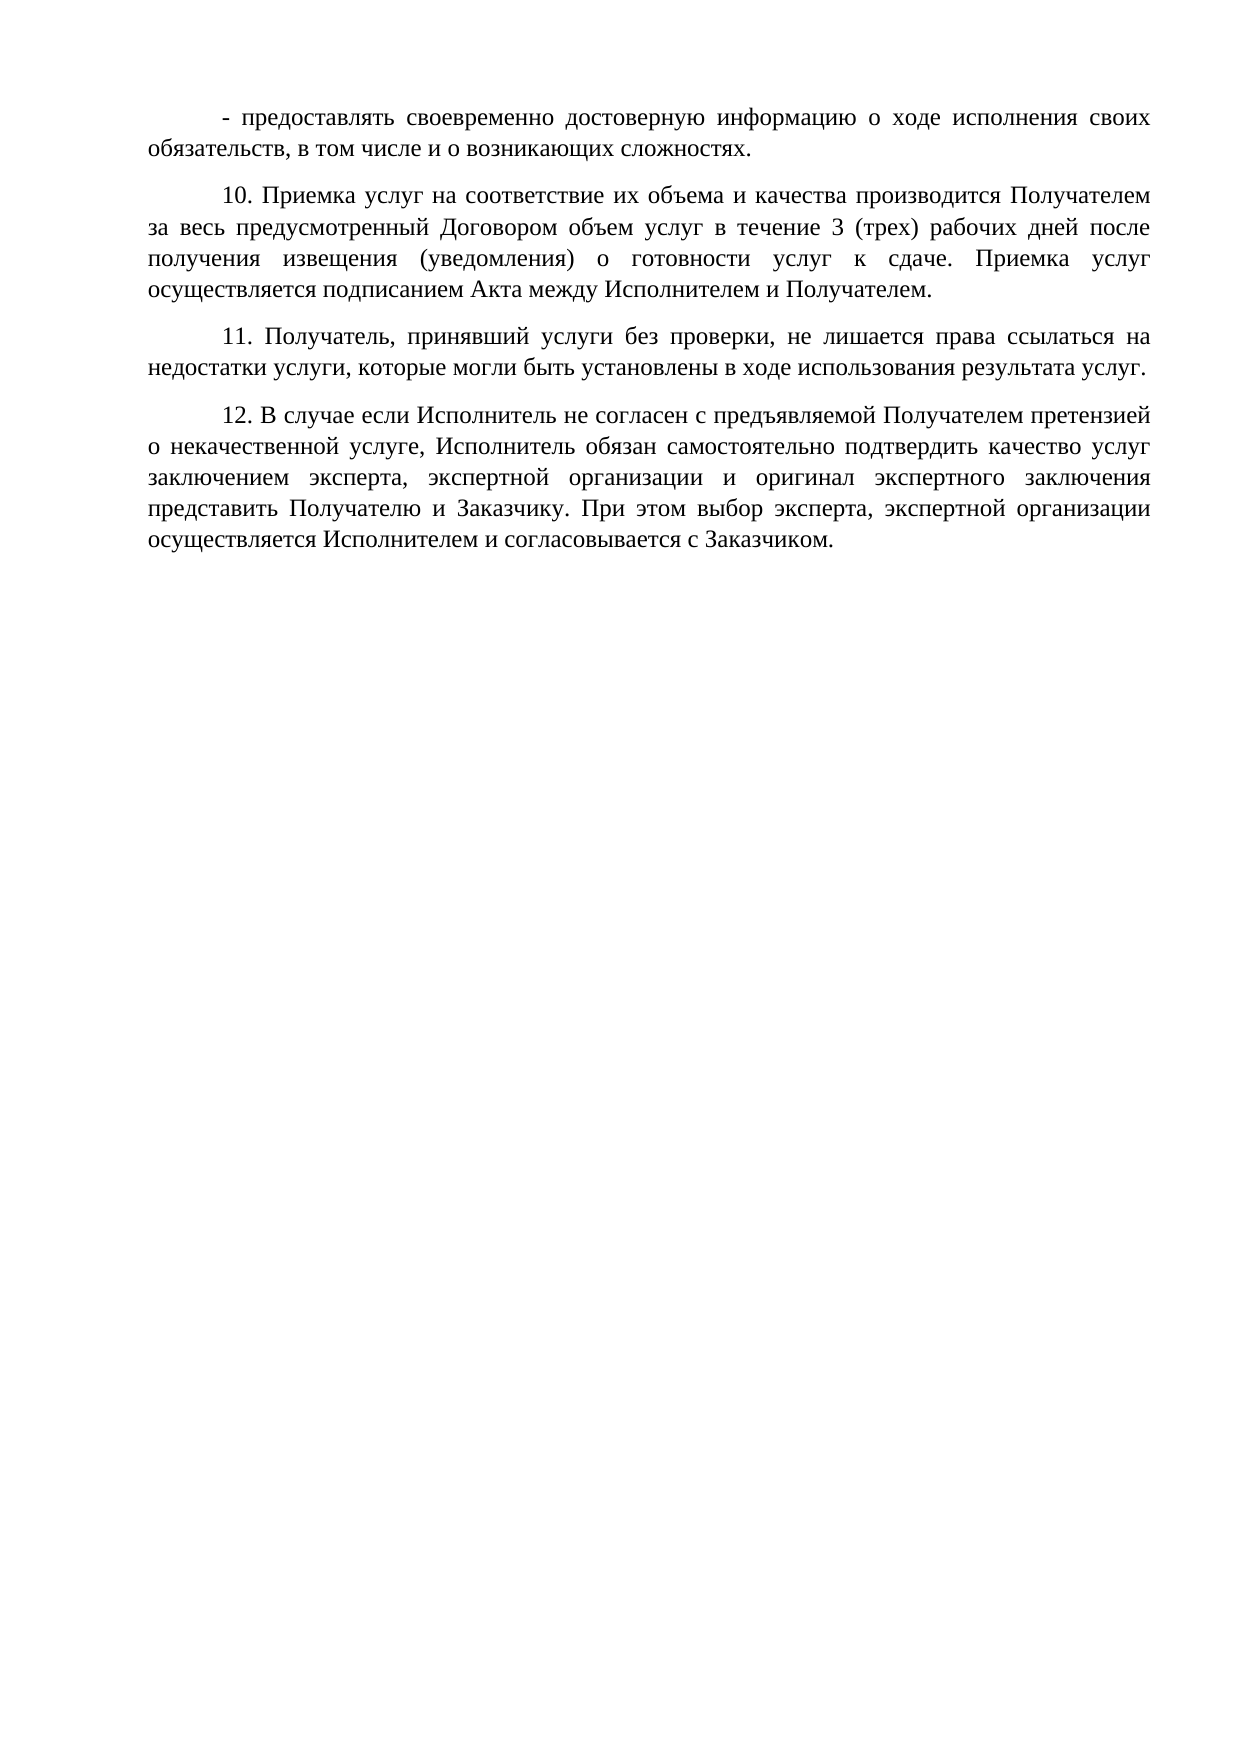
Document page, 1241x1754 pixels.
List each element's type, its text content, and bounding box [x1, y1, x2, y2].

text 11. Получатель, принявший услуги без проверки, не лишается права ссылаться на недостатки услуги, которые могли быть установлены в ходе использования результата услуг. [148, 321, 1152, 381]
text 12. В случае если Исполнитель не согласен с предъявляемой Получателем претензией о некачественной услуге, Исполнитель обязан самостоятельно подтвердить качество услуг заключением эксперта, экспертной организации и оригинал экспертного заключения представить Получателю и Заказчику. При этом выбор эксперта, экспертной организации осуществляется Исполнителем и согласовывается с Заказчиком. [148, 400, 1152, 553]
text - предоставлять своевременно достоверную информацию о ходе исполнения своих обязательств, в том числе и о возникающих сложностях. [148, 102, 1152, 162]
text 10. Приемка услуг на соответствие их объема и качества производится Получателем за весь предусмотренный Договором объем услуг в течение 3 (трех) рабочих дней после получения извещения (уведомления) о готовности услуг к сдаче. Приемка услуг осуществляется подписанием Акта между Исполнителем и Получателем. [148, 181, 1152, 302]
